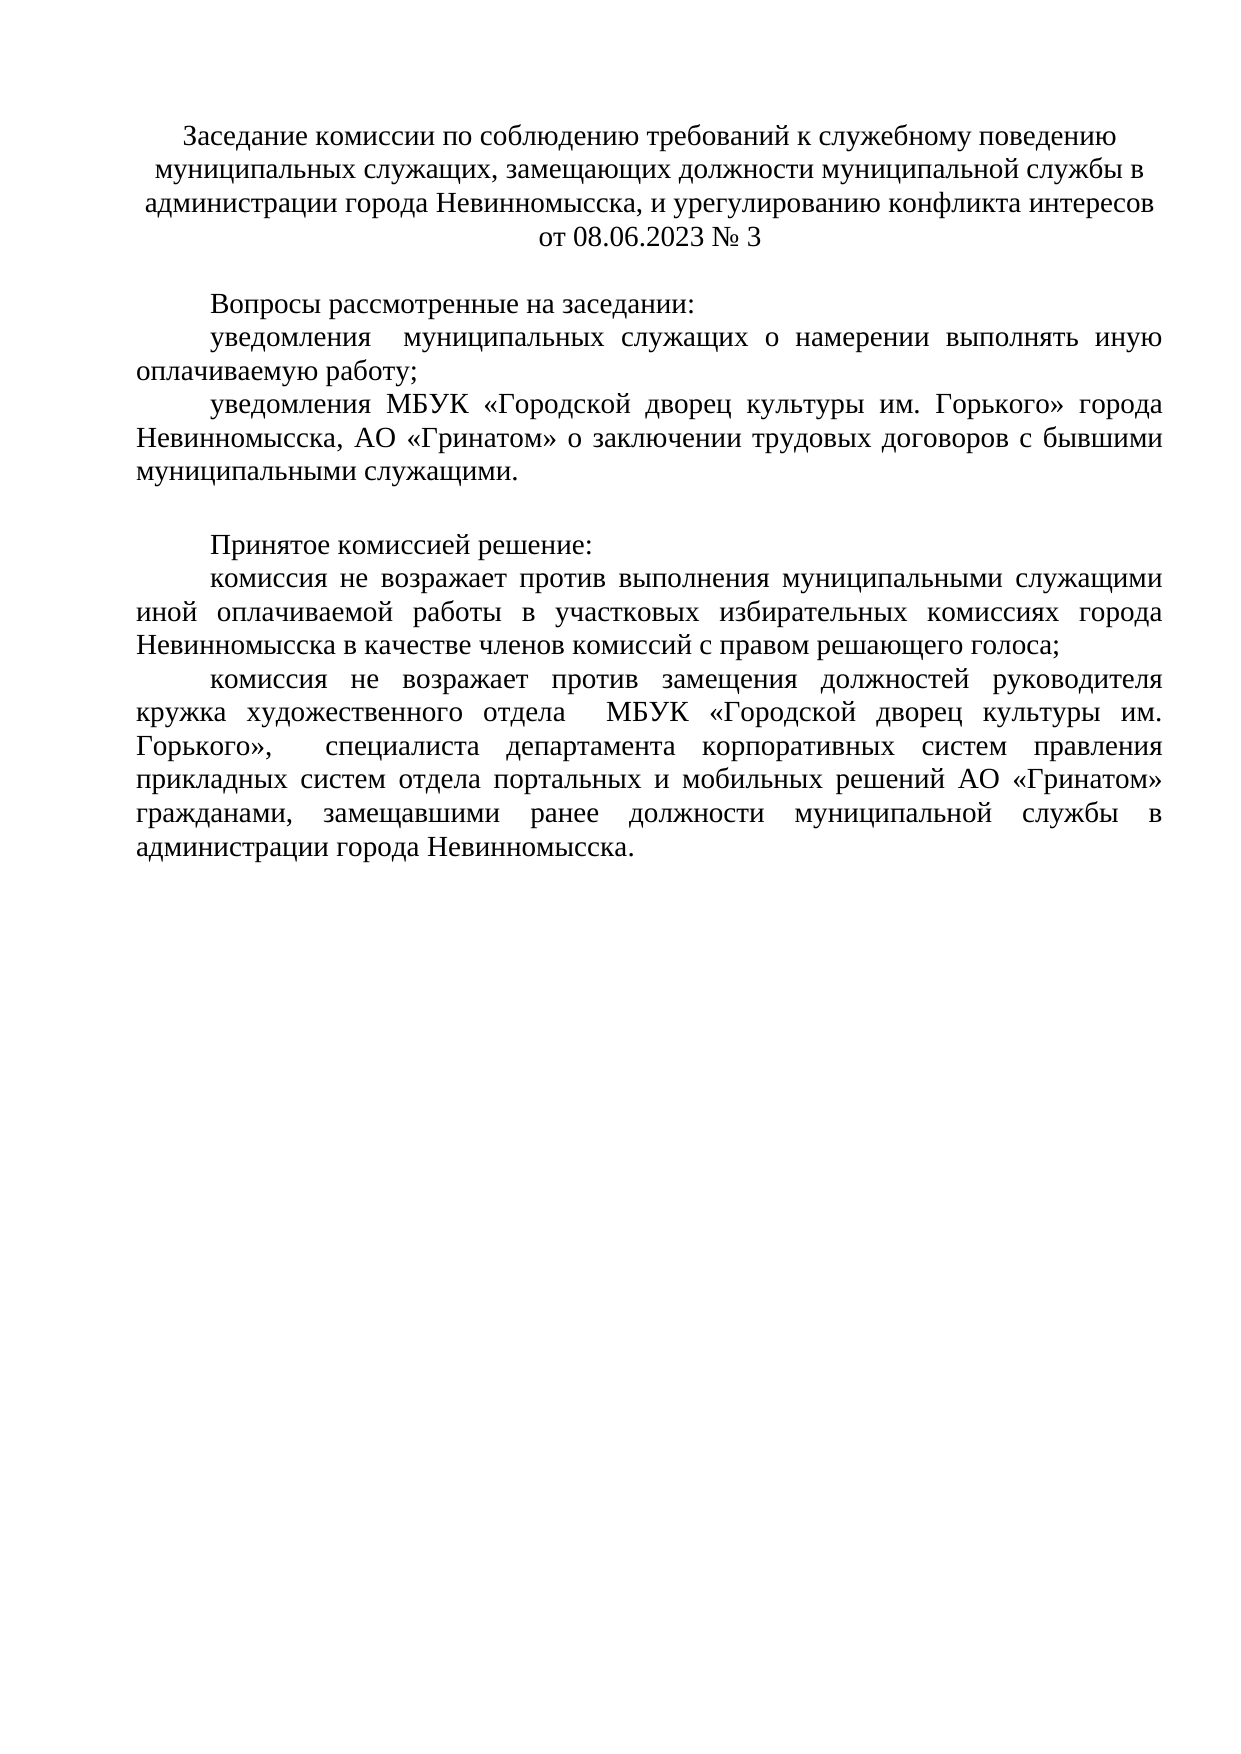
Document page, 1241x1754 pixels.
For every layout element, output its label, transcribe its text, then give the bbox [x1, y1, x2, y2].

text Вопросы рассмотренные на заседании: [210, 286, 1163, 319]
text комиссия не возражает против замещения должностей руководителя кружка художественного отдела МБУК «Городской дворец культуры им. Горького», специалиста департамента корпоративных систем правления прикладных систем отдела портальных и мобильных решений АО «Гринатом» гражданами, замещавшими ранее должности муниципальной службы в администрации города Невинномысска. [136, 661, 1163, 862]
text уведомления МБУК «Городской дворец культуры им. Горького» города Невинномысска, АО «Гринатом» о заключении трудовых договоров с бывшими муниципальными служащими. [136, 386, 1163, 487]
text Принятое комиссией решение: [136, 527, 1163, 560]
text Заседание комиссии по соблюдению требований к служебному поведению муниципальных служащих, замещающих должности муниципальной службы в администрации города Невинномысска, и урегулированию конфликта интересов от 08.06.2023 № 3 [136, 118, 1163, 252]
text уведомления муниципальных служащих о намерении выполнять иную оплачиваемую работу; [136, 319, 1163, 386]
text комиссия не возражает против выполнения муниципальными служащими иной оплачиваемой работы в участковых избирательных комиссиях города Невинномысска в качестве членов комиссий с правом решающего голоса; [136, 560, 1163, 661]
